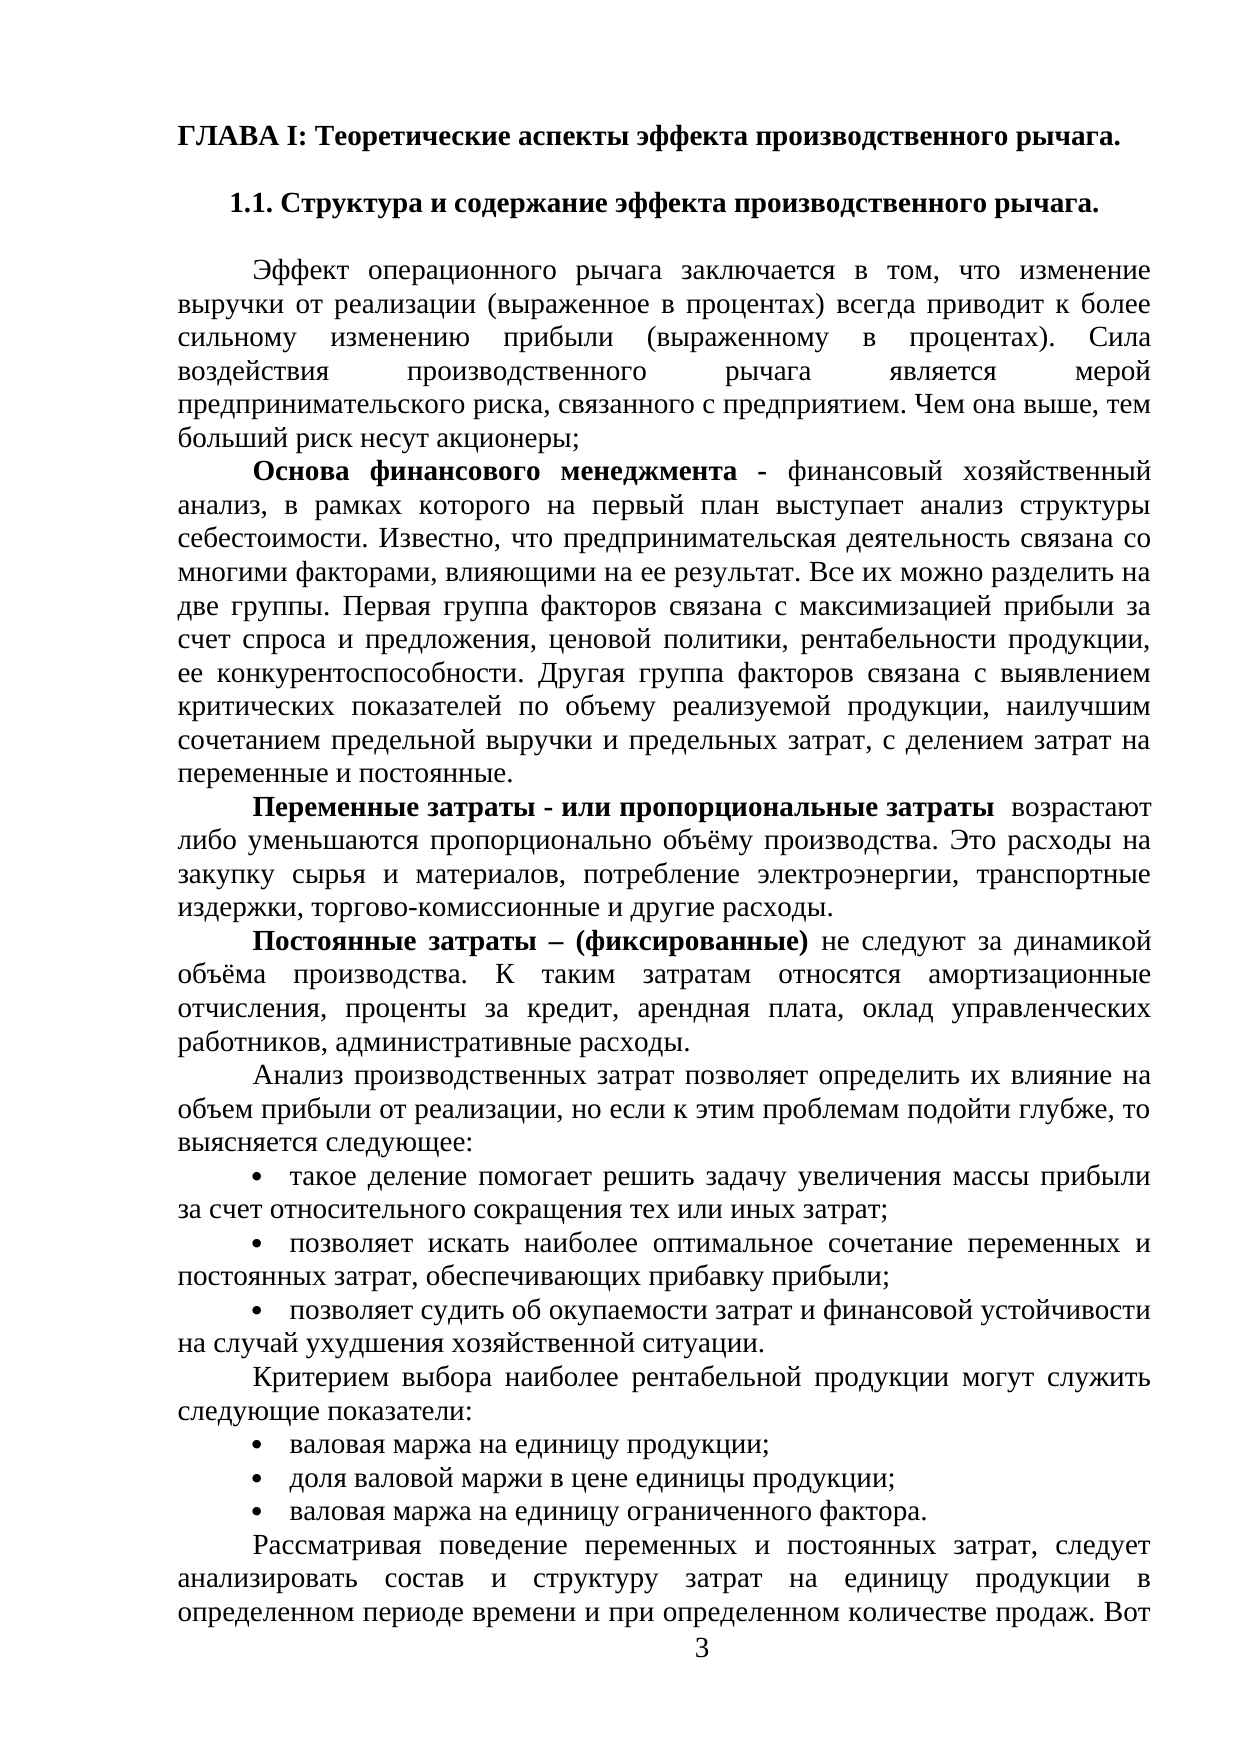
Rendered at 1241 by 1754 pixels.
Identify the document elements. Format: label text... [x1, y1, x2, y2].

text Основа финансового менеджмента - финансовый хозяйственный анализ, в рамках которого на первый план выступает анализ структуры себестоимости. Известно, что предпринимательская деятельность связана со многими факторами, влияющими на ее результат. Все их можно разделить на две группы. Первая группа факторов связана с максимизацией прибыли за счет спроса и предложения, ценовой политики, рентабельности продукции, ее конкурентоспособности. Другая группа факторов связана с выявлением критических показателей по объему реализуемой продукции, наилучшим сочетанием предельной выручки и предельных затрат, с делением затрат на переменные и постоянные. [177, 453, 1152, 789]
text Постоянные затраты – (фиксированные) не следуют за динамикой объёма производства. К таким затратам относятся амортизационные отчисления, проценты за кредит, арендная плата, оклад управленческих работников, административные расходы. [177, 923, 1152, 1057]
text доля валовой маржи в цене единицы продукции; [177, 1460, 1152, 1493]
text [177, 1527, 1152, 1627]
text Критерием выбора наиболее рентабельной продукции могут служить следующие показатели: [177, 1359, 1152, 1426]
text валовая маржа на единицу продукции; [177, 1426, 1152, 1460]
text такое деление помогает решить задачу увеличения массы прибыли за счет относительного сокращения тех или иных затрат; [177, 1158, 1152, 1225]
text Анализ производственных затрат позволяет определить их влияние на объем прибыли от реализации, но если к этим проблемам подойти глубже, то выясняется следующее: [177, 1057, 1152, 1158]
text 1.1. Структура и содержание эффекта производственного рычага. [177, 185, 1152, 219]
text позволяет искать наиболее оптимальное сочетание переменных и постоянных затрат, обеспечивающих прибавку прибыли; [177, 1225, 1152, 1292]
text ГЛАВА I: Теоретические аспекты эффекта производственного рычага. [177, 118, 1152, 152]
text Переменные затраты - или пропорциональные затраты возрастают либо уменьшаются пропорционально объёму производства. Это расходы на закупку сырья и материалов, потребление электроэнергии, транспортные издержки, торгово-комиссионные и другие расходы. [177, 789, 1152, 923]
text валовая маржа на единицу ограниченного фактора. [177, 1493, 1152, 1527]
text Эффект операционного рычага заключается в том, что изменение выручки от реализации (выраженное в процентах) всегда приводит к более сильному изменению прибыли (выраженному в процентах). Сила воздействия производственного рычага является мерой предпринимательского риска, связанного с предприятием. Чем она выше, тем больший риск несут акционеры; [177, 252, 1152, 453]
text позволяет судить об окупаемости затрат и финансовой устойчивости на случай ухудшения хозяйственной ситуации. [177, 1292, 1152, 1359]
